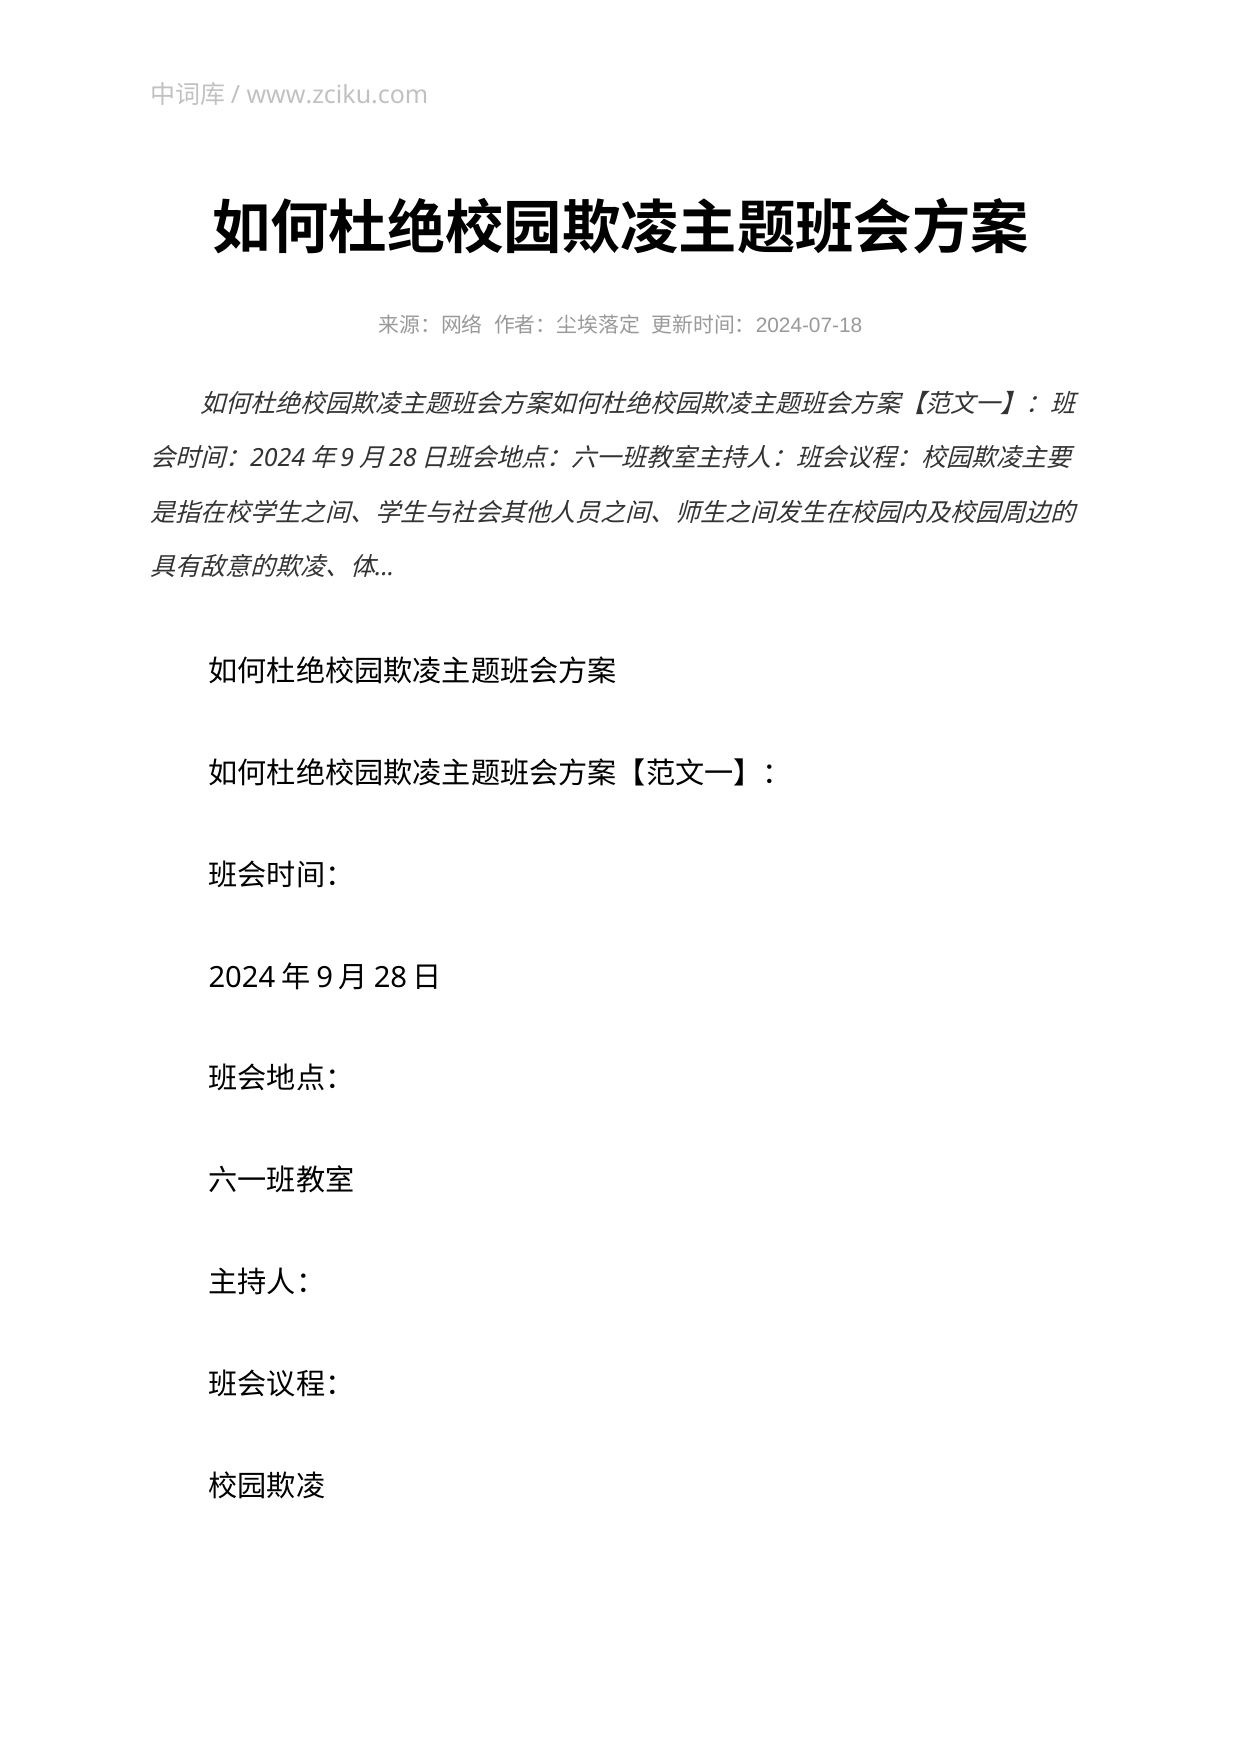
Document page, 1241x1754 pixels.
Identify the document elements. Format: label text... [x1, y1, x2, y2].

text 六一班教室 [150, 1157, 1090, 1199]
text 如何杜绝校园欺凌主题班会方案【范文一】： [150, 749, 1090, 792]
text 校园欺凌 [150, 1462, 1090, 1504]
text 如何杜绝校园欺凌主题班会方案 [150, 648, 1090, 690]
subtitle 如何杜绝校园欺凌主题班会方案 [150, 181, 1090, 266]
text 班会地点： [150, 1055, 1090, 1097]
text 班会议程： [150, 1360, 1090, 1403]
text 如何杜绝校园欺凌主题班会方案如何杜绝校园欺凌主题班会方案【范文一】：班会时间：2024年9月28日班会地点：六一班教室主持人：班会议程：校园欺凌主要是指在校学生之间、学生与社会其他人员之间、师生之间发生在校园内及校园周边的具有敌意的欺凌、体... [150, 383, 1090, 583]
text 主持人： [150, 1259, 1090, 1301]
text 来源：网络 作者：尘埃落定 更新时间：2024-07-18 [150, 313, 1090, 337]
text 班会时间： [150, 851, 1090, 894]
text 2024年9月28日 [150, 953, 1090, 996]
